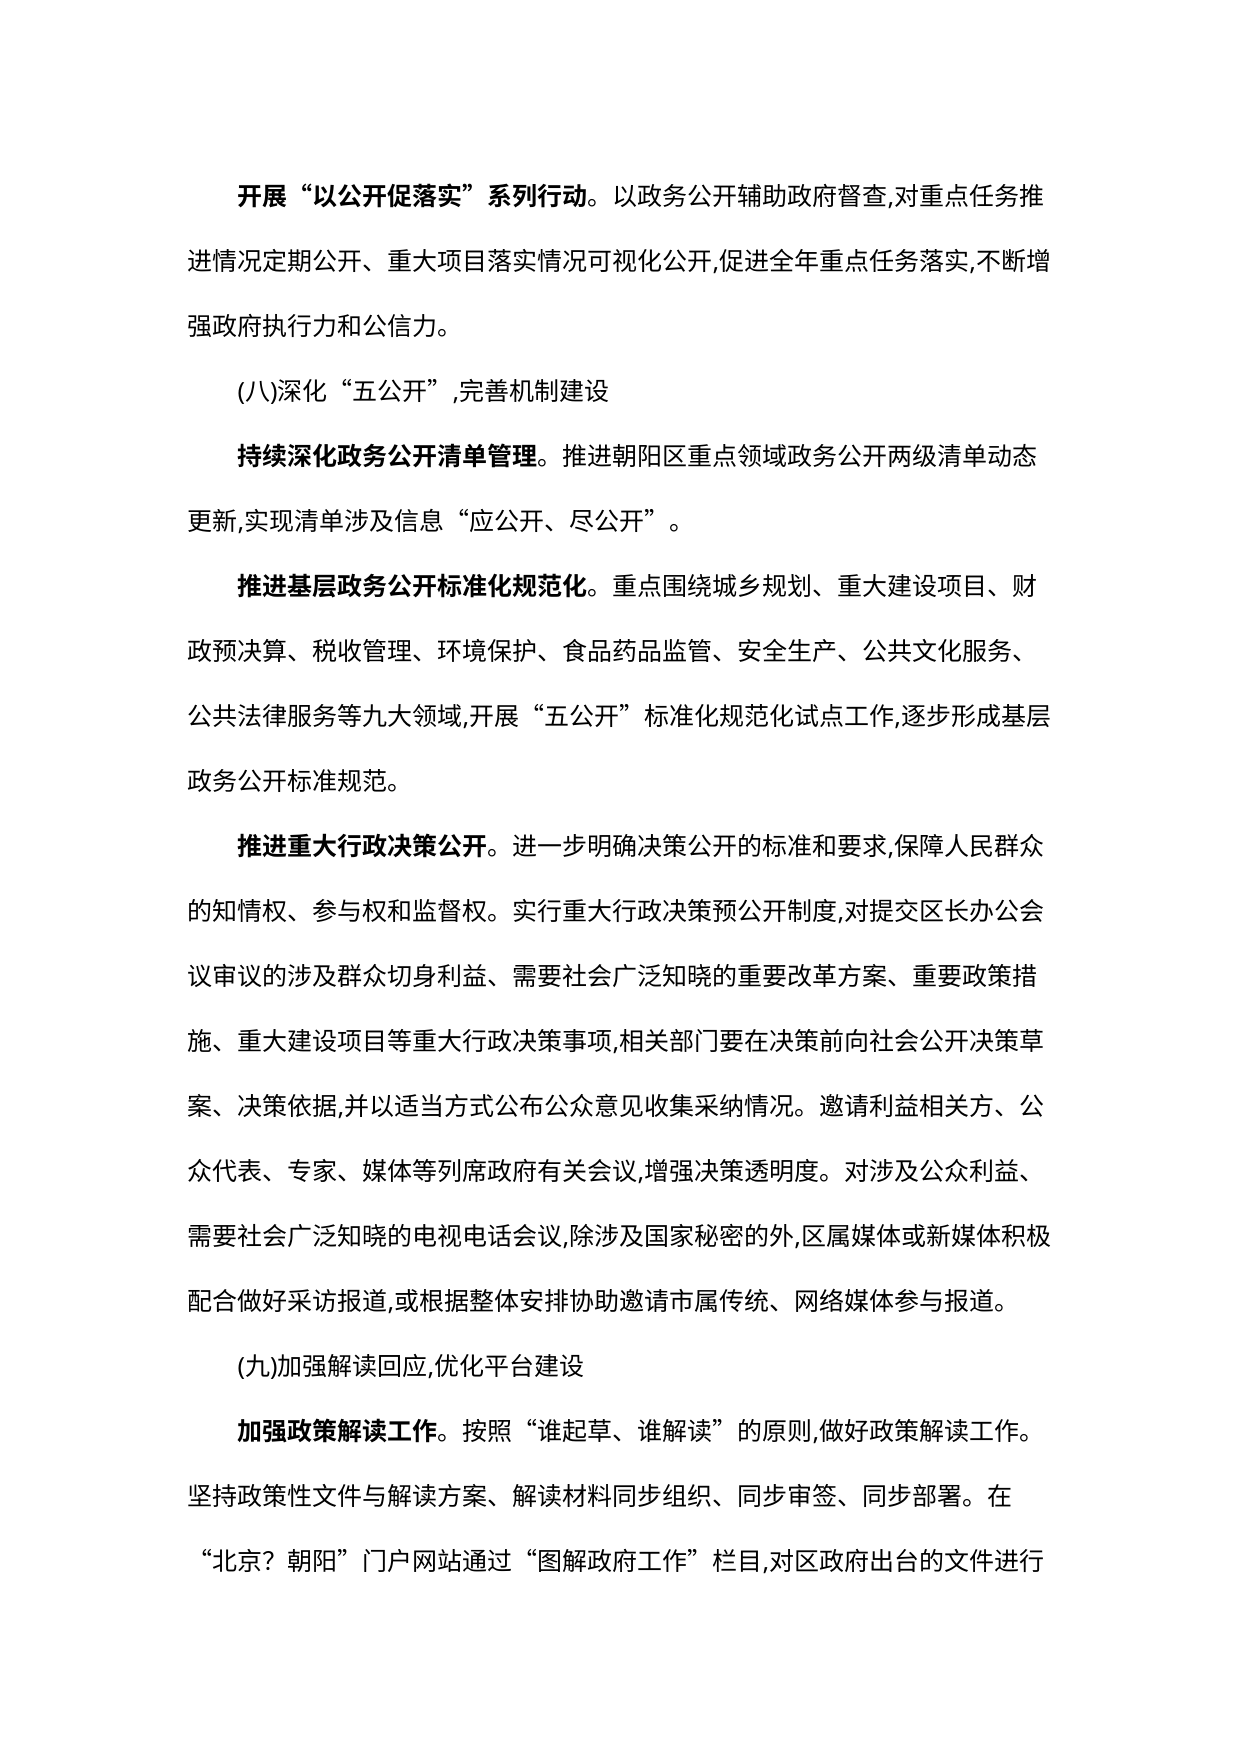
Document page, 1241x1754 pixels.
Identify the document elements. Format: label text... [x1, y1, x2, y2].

text 推进重大行政决策公开。进一步明确决策公开的标准和要求,保障人民群众的知情权、参与权和监督权。实行重大行政决策预公开制度,对提交区长办公会议审议的涉及群众切身利益、需要社会广泛知晓的重要改革方案、重要政策措施、重大建设项目等重大行政决策事项,相关部门要在决策前向社会公开决策草案、决策依据,并以适当方式公布公众意见收集采纳情况。邀请利益相关方、公众代表、专家、媒体等列席政府有关会议,增强决策透明度。对涉及公众利益、需要社会广泛知晓的电视电话会议,除涉及国家秘密的外,区属媒体或新媒体积极配合做好采访报道,或根据整体安排协助邀请市属传统、网络媒体参与报道。 [187, 812, 1053, 1332]
text (九)加强解读回应,优化平台建设 [187, 1332, 1053, 1397]
text 开展“以公开促落实”系列行动。以政务公开辅助政府督查,对重点任务推进情况定期公开、重大项目落实情况可视化公开,促进全年重点任务落实,不断增强政府执行力和公信力。 [187, 162, 1053, 357]
text (八)深化“五公开”,完善机制建设 [187, 357, 1053, 422]
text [187, 1397, 1053, 1592]
text 持续深化政务公开清单管理。推进朝阳区重点领域政务公开两级清单动态更新,实现清单涉及信息“应公开、尽公开”。 [187, 422, 1053, 552]
text 推进基层政务公开标准化规范化。重点围绕城乡规划、重大建设项目、财政预决算、税收管理、环境保护、食品药品监管、安全生产、公共文化服务、公共法律服务等九大领域,开展“五公开”标准化规范化试点工作,逐步形成基层政务公开标准规范。 [187, 552, 1053, 812]
